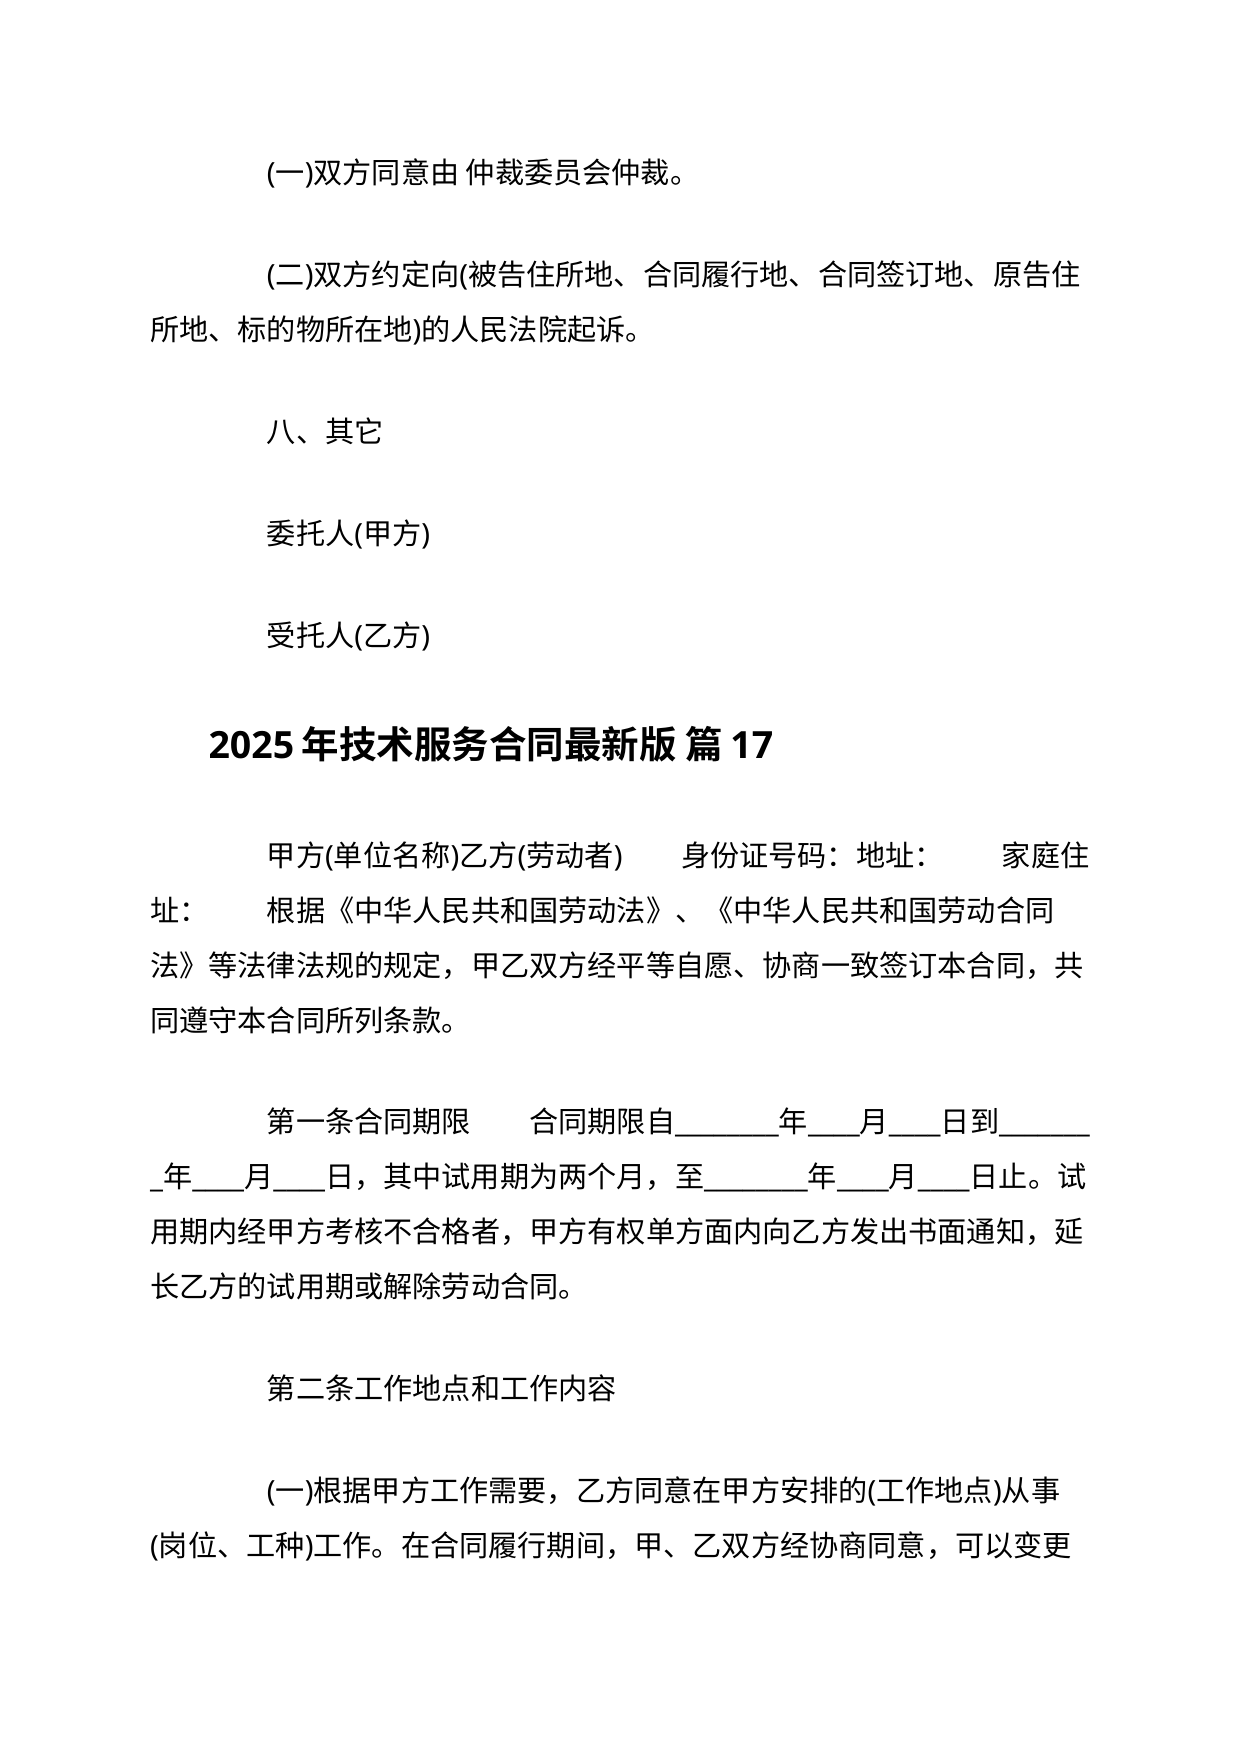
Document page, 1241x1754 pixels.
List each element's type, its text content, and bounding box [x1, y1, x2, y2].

text (一)双方同意由 仲裁委员会仲裁。 [150, 150, 1090, 192]
text (二)双方约定向(被告住所地、合同履行地、合同签订地、原告住所地、标的物所在地)的人民法院起诉。 [150, 252, 1090, 349]
text 第二条工作地点和工作内容 [150, 1366, 1090, 1408]
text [150, 1467, 1090, 1565]
text 2025年技术服务合同最新版 篇17 [150, 715, 1090, 769]
text 受托人(乙方) [150, 613, 1090, 655]
text 委托人(甲方) [150, 511, 1090, 553]
text 八、其它 [150, 409, 1090, 451]
text 第一条合同期限 合同期限自________年____月____日到________年____月____日，其中试用期为两个月，至________年____月____日止。试用期内经甲方考核不合格者，甲方有权单方面内向乙方发出书面通知，延长乙方的试用期或解除劳动合同。 [150, 1099, 1090, 1306]
text 甲方(单位名称)乙方(劳动者) 身份证号码：地址： 家庭住址： 根据《中华人民共和国劳动法》、《中华人民共和国劳动合同法》等法律法规的规定，甲乙双方经平等自愿、协商一致签订本合同，共同遵守本合同所列条款。 [150, 832, 1090, 1039]
